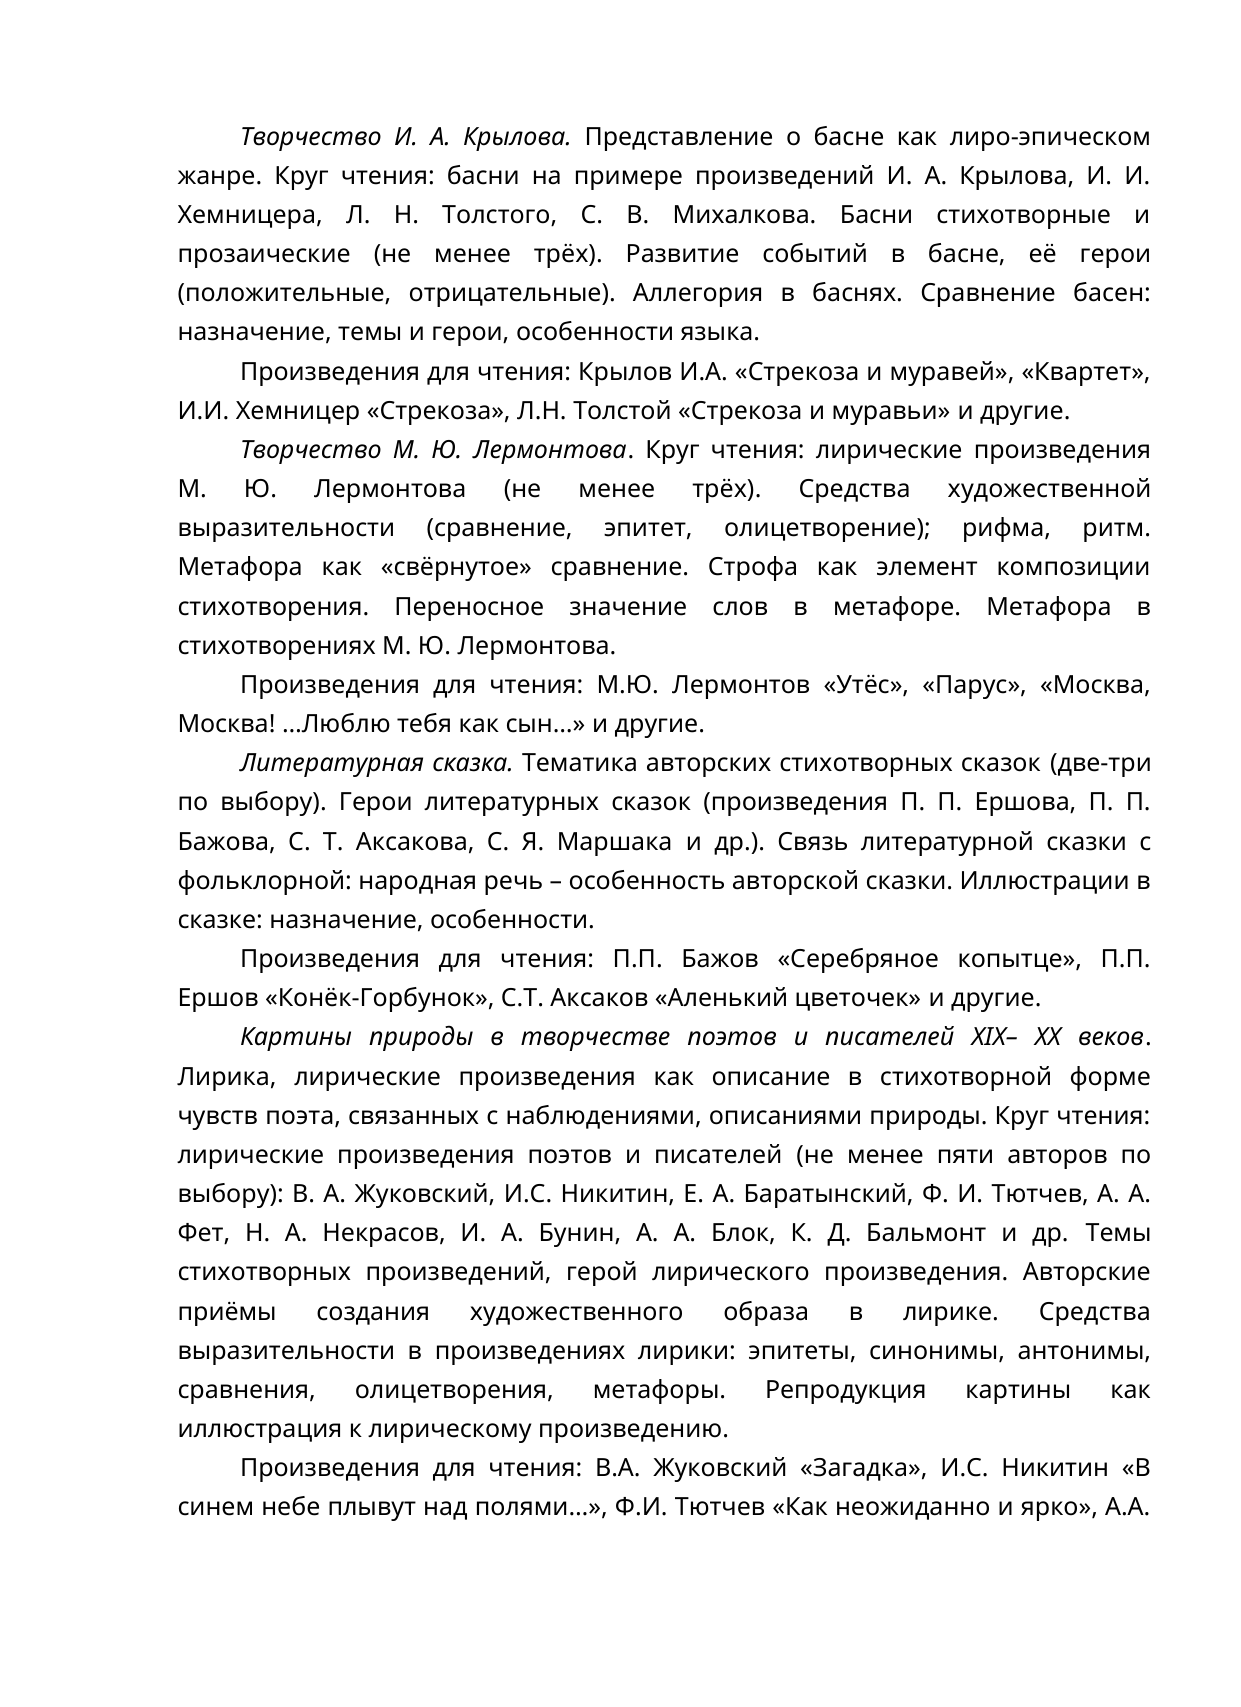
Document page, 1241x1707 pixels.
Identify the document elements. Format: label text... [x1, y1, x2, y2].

text Творчество И. А. Крылова. Представление о басне как лиро-эпическом жанре. Круг чтения: басни на примере произведений И. А. Крылова, И. И. Хемницера, Л. Н. Толстого, С. В. Михалкова. Басни стихотворные и прозаические (не менее трёх). Развитие событий в басне, её герои (положительные, отрицательные). Аллегория в баснях. Сравнение басен: назначение, темы и герои, особенности языка. [177, 118, 1152, 348]
text Картины природы в творчестве поэтов и писателей ХIХ– ХХ веков. Лирика, лирические произведения как описание в стихотворной форме чувств поэта, связанных с наблюдениями, описаниями природы. Круг чтения: лирические произведения поэтов и писателей (не менее пяти авторов по выбору): В. А. Жуковский, И.С. Никитин, Е. А. Баратынский, Ф. И. Тютчев, А. А. Фет, Н. А. Некрасов, И. А. Бунин, А. А. Блок, К. Д. Бальмонт и др. Темы стихотворных произведений, герой лирического произведения. Авторские приёмы создания художественного образа в лирике. Средства выразительности в произведениях лирики: эпитеты, синонимы, антонимы, сравнения, олицетворения, метафоры. Репродукция картины как иллюстрация к лирическому произведению. [177, 1019, 1152, 1445]
text Творчество М. Ю. Лермонтова. Круг чтения: лирические произведения М. Ю. Лермонтова (не менее трёх). Средства художественной выразительности (сравнение, эпитет, олицетворение); рифма, ритм. Метафора как «свёрнутое» сравнение. Строфа как элемент композиции стихотворения. Переносное значение слов в метафоре. Метафора в стихотворениях М. Ю. Лермонтова. [177, 431, 1152, 661]
text Произведения для чтения: П.П. Бажов «Серебряное копытце», П.П. Ершов «Конёк-Горбунок», С.Т. Аксаков «Аленький цветочек» и другие. [177, 941, 1152, 1014]
text Литературная сказка. Тематика авторских стихотворных сказок (две-три по выбору). Герои литературных сказок (произведения П. П. Ершова, П. П. Бажова, С. Т. Аксакова, С. Я. Маршака и др.). Связь литературной сказки с фольклорной: народная речь – особенность авторской сказки. Иллюстрации в сказке: назначение, особенности. [177, 745, 1152, 936]
text Произведения для чтения: М.Ю. Лермонтов «Утёс», «Парус», «Москва, Москва! …Люблю тебя как сын…» и другие. [177, 666, 1152, 740]
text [177, 1450, 1152, 1523]
text Произведения для чтения: Крылов И.А. «Стрекоза и муравей», «Квартет», И.И. Хемницер «Стрекоза», Л.Н. Толстой «Стрекоза и муравьи» и другие. [177, 353, 1152, 426]
